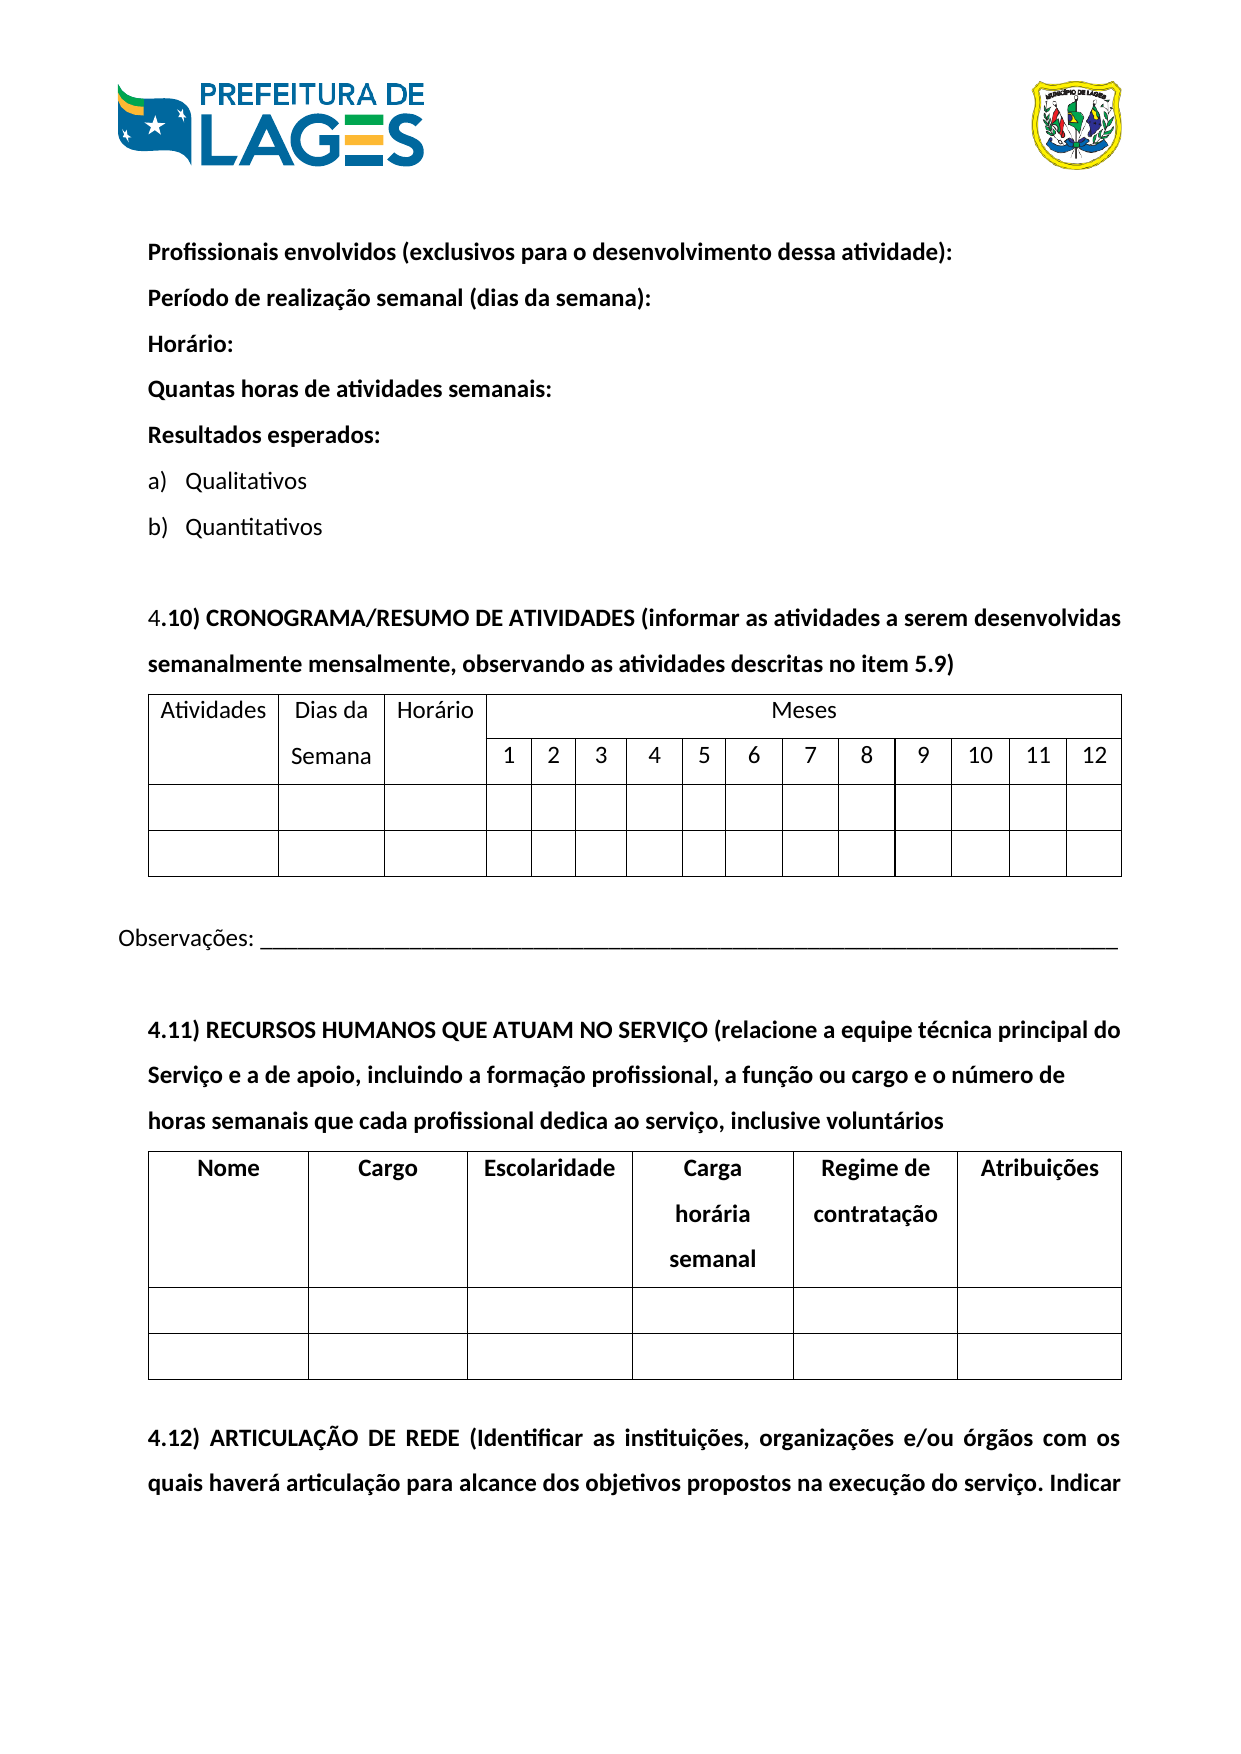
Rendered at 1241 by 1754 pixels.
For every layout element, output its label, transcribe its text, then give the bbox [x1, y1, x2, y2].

picture [279, 88, 289, 92]
table_cell [952, 785, 1009, 830]
picture [351, 83, 364, 105]
table_header Nome [149, 1152, 308, 1287]
table_cell [952, 831, 1009, 876]
table_cell 12 [1067, 739, 1121, 784]
picture [413, 88, 424, 92]
text 4.10) CRONOGRAMA/RESUMO DE ATIVIDADES (informar as atividades a serem desenvolvidas semanalmente mensalmente, observando as atividades descritas no item 5.9) [118, 602, 1122, 678]
text Período de realização semanal (dias da semana): [148, 282, 1122, 312]
table_header Regime de contratação [794, 1152, 957, 1287]
table_header Atribuições [958, 1152, 1121, 1287]
table_cell [149, 831, 278, 876]
picture [224, 97, 230, 105]
table_cell [958, 1288, 1121, 1333]
table_cell 6 [726, 739, 782, 784]
table_cell [1067, 831, 1121, 876]
text Resultados esperados: [148, 419, 1122, 450]
table_cell 5 [683, 739, 725, 784]
table_cell [794, 1334, 957, 1379]
table_cell [468, 1334, 632, 1379]
table_cell [627, 831, 682, 876]
table_cell [1067, 785, 1121, 830]
table_cell [1010, 785, 1066, 830]
picture [261, 97, 271, 105]
text 4.11) RECURSOS HUMANOS QUE ATUAM NO SERVIÇO (relacione a equipe técnica principal do Serviço e a de apoio, incluindo a formação profissional, a função ou cargo e o número de horas semanais que cada profissional dedica ao serviço, inclusive voluntários [148, 1014, 1122, 1136]
table_header Escolaridade [468, 1152, 632, 1287]
table_cell [633, 1288, 793, 1333]
table_header Horário [385, 695, 486, 784]
picture [1031, 81, 1122, 170]
table_cell 9 [896, 739, 951, 784]
table_header Cargo [309, 1152, 467, 1287]
table_cell [896, 831, 951, 876]
text Observações: _____________________________________________________________________ [118, 922, 1122, 953]
table_cell [487, 785, 531, 830]
table_cell 3 [576, 739, 626, 784]
picture [279, 97, 289, 101]
table_cell [627, 785, 682, 830]
table_cell [683, 785, 725, 830]
table_cell [149, 785, 278, 830]
picture [243, 88, 253, 92]
table_cell [1010, 831, 1066, 876]
picture [392, 88, 402, 101]
picture [310, 83, 321, 105]
table_cell [576, 831, 626, 876]
table_cell [576, 785, 626, 830]
table_cell [633, 1334, 793, 1379]
table_cell [839, 785, 894, 830]
picture [370, 83, 377, 100]
picture [362, 101, 372, 105]
text Quantas horas de atividades semanais: [148, 373, 1122, 404]
picture [413, 97, 424, 101]
text Profissionais envolvidos (exclusivos para o desenvolvimento dessa atividade): [148, 236, 1122, 267]
table_cell [279, 785, 384, 830]
picture [296, 83, 305, 105]
table_cell [468, 1288, 632, 1333]
table_header Carga horária semanal [633, 1152, 793, 1287]
picture [206, 95, 216, 105]
text Horário: [148, 328, 1122, 358]
table_cell [896, 785, 951, 830]
table_cell [487, 831, 531, 876]
table_cell [532, 831, 575, 876]
table_cell [532, 785, 575, 830]
table_cell [149, 1288, 308, 1333]
table_cell [309, 1288, 467, 1333]
table_cell [794, 1288, 957, 1333]
picture [343, 97, 349, 105]
table_cell [783, 831, 838, 876]
table_cell 7 [783, 739, 838, 784]
table_cell 11 [1010, 739, 1066, 784]
table_cell [726, 785, 782, 830]
list Quantitativos [148, 511, 1122, 541]
list Qualitativos [148, 465, 1122, 495]
table_cell [958, 1334, 1121, 1379]
table_cell [726, 831, 782, 876]
table_cell 2 [532, 739, 575, 784]
table_cell 10 [952, 739, 1009, 784]
table_header Dias da Semana [279, 695, 384, 784]
table_cell [149, 1334, 308, 1379]
picture [323, 83, 331, 101]
table_cell 4 [627, 739, 682, 784]
table_cell [683, 831, 725, 876]
picture [243, 97, 253, 101]
picture [261, 88, 271, 92]
table_cell [385, 831, 486, 876]
table_cell 1 [487, 739, 531, 784]
table_cell 8 [839, 739, 894, 784]
table_cell [839, 831, 894, 876]
table_cell [279, 831, 384, 876]
table_cell [783, 785, 838, 830]
table_cell [309, 1334, 467, 1379]
table_header Atividades [149, 695, 278, 784]
table_header Meses [487, 695, 1121, 738]
table_cell [385, 785, 486, 830]
